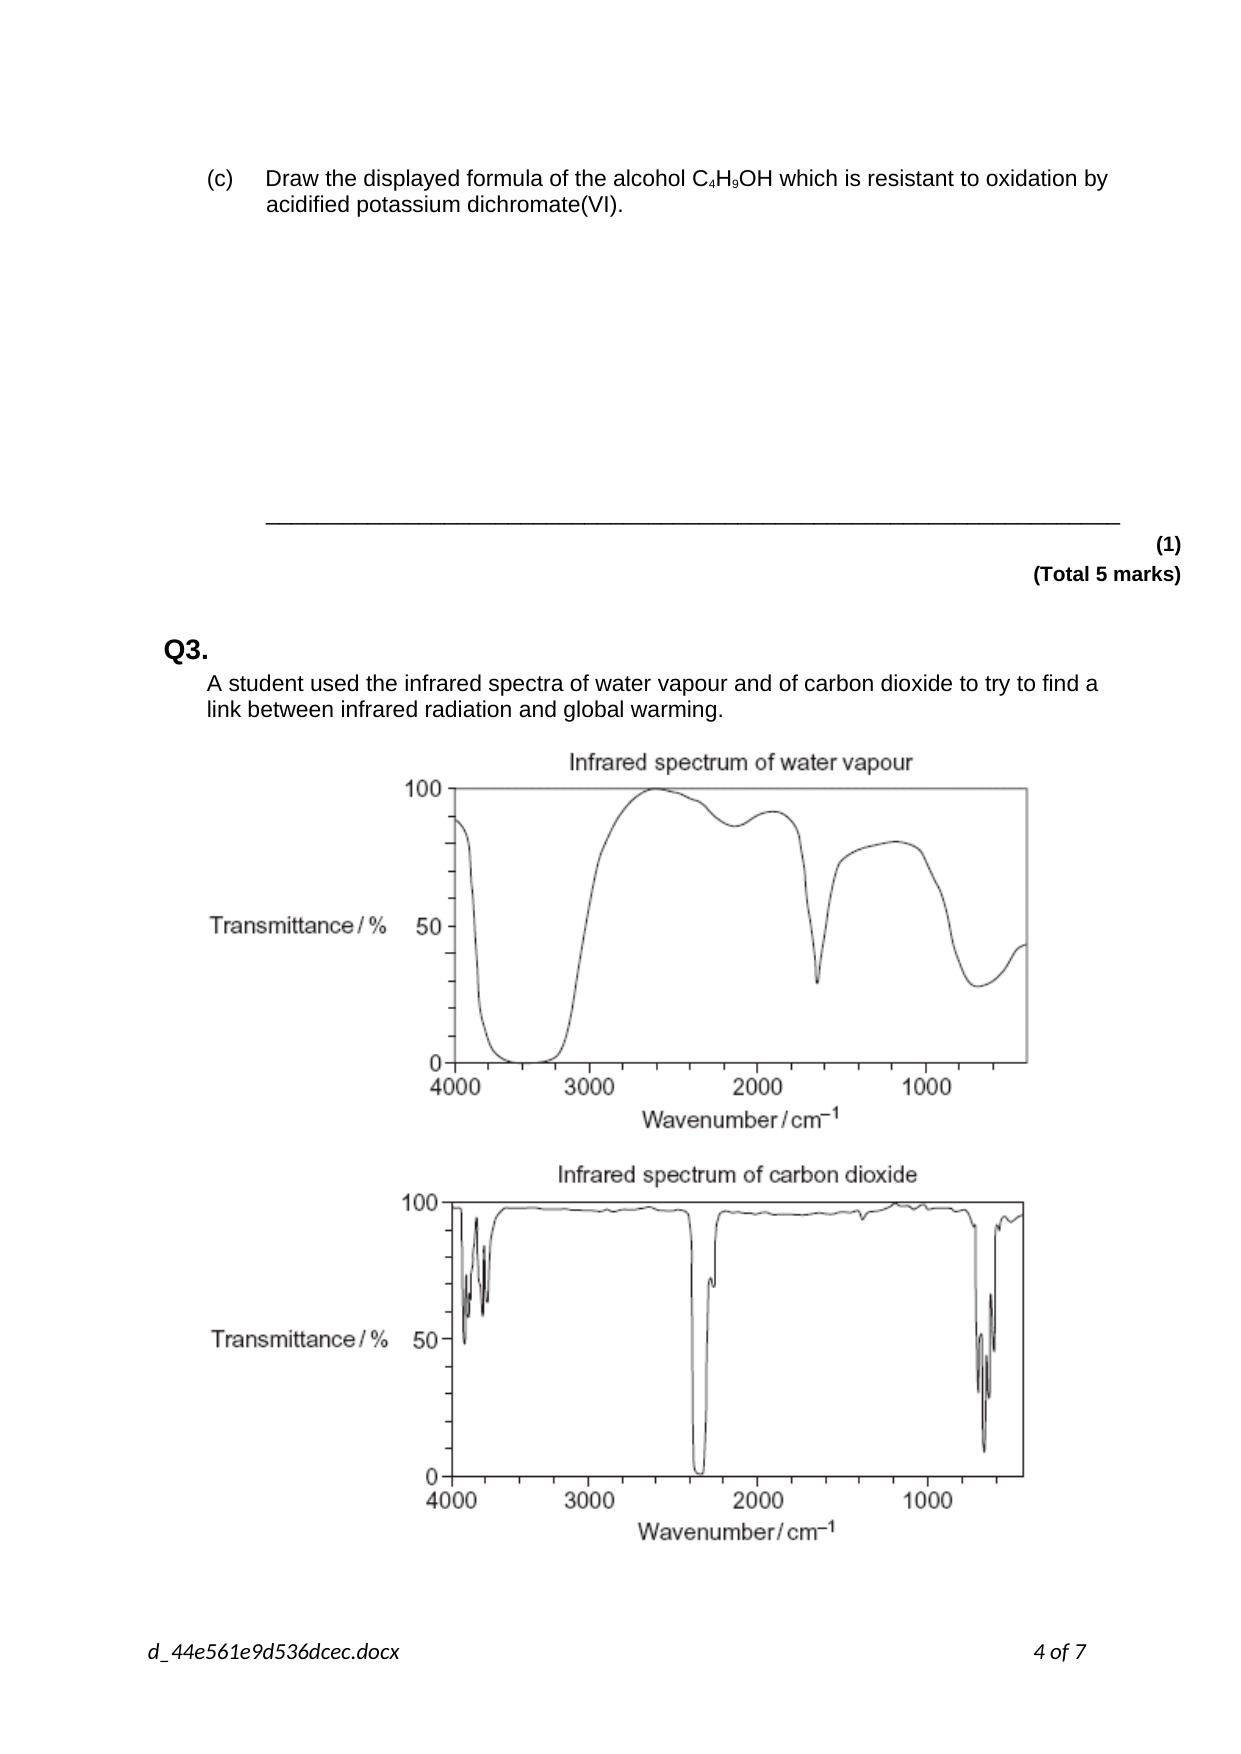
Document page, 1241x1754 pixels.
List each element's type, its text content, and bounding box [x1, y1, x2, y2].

text (c) Draw the displayed formula of the alcohol C4H9OH which is resistant to oxidation by acidified potassium dichromate(VI). [207, 165, 1122, 218]
text Q3. [163, 633, 1176, 665]
picture [206, 1162, 1029, 1545]
text (1) [148, 532, 1181, 556]
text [266, 499, 1122, 526]
picture [206, 747, 1035, 1133]
text (Total 5 marks) [148, 562, 1181, 586]
text A student used the infrared spectra of water vapour and of carbon dioxide to try to find a link between infrared radiation and global warming. [207, 670, 1122, 723]
